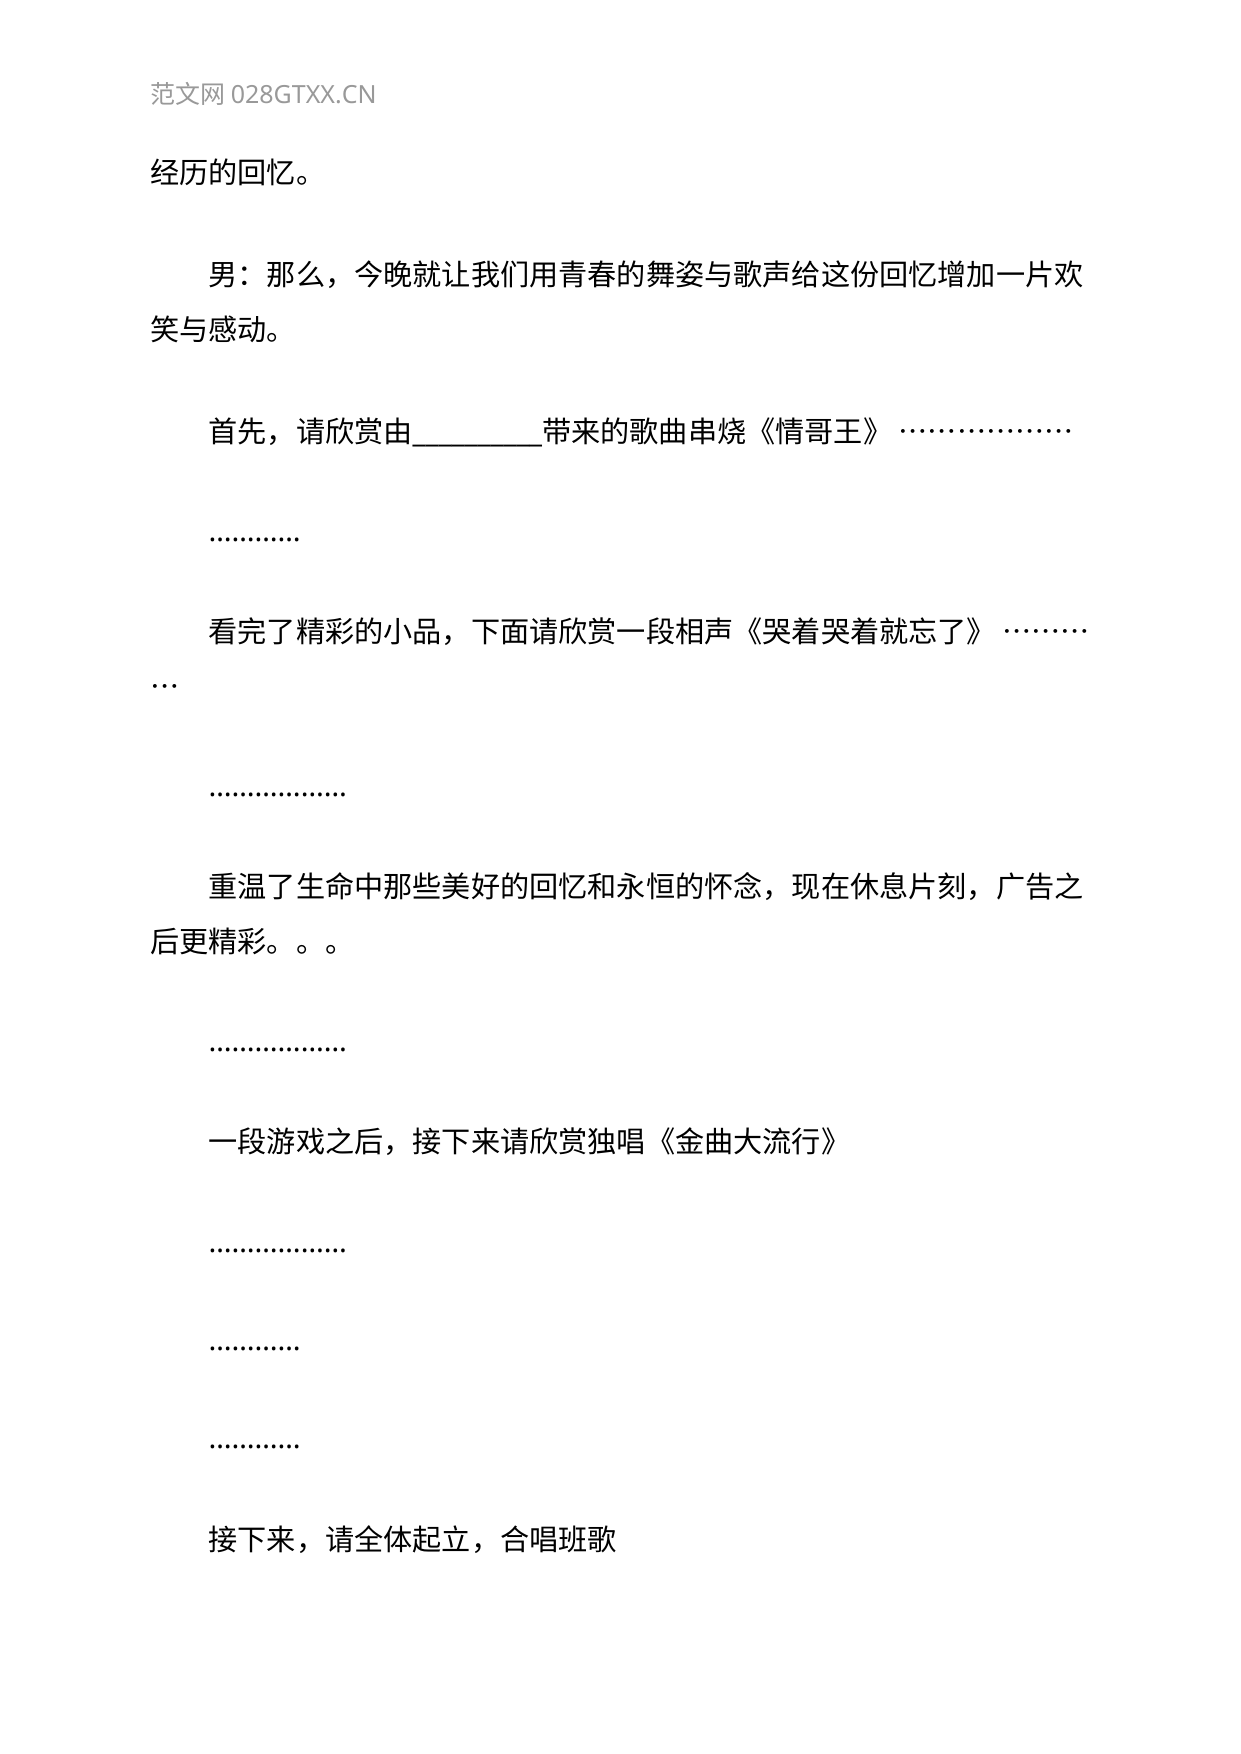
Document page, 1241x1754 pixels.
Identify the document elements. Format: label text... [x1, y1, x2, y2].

text ………… [150, 510, 1090, 550]
text ……………… [150, 1021, 1090, 1060]
text 重温了生命中那些美好的回忆和永恒的怀念，现在休息片刻，广告之后更精彩。。。 [150, 864, 1090, 961]
text ……………… [150, 766, 1090, 805]
text 首先，请欣赏由__________带来的歌曲串烧《情哥王》 ……………… [150, 408, 1090, 451]
text ………… [150, 1319, 1090, 1359]
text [150, 150, 1090, 192]
text 接下来，请全体起立，合唱班歌 [150, 1516, 1090, 1558]
text 看完了精彩的小品，下面请欣赏一段相声《哭着哭着就忘了》 ………… [150, 609, 1090, 706]
text 一段游戏之后，接下来请欣赏独唱《金曲大流行》 [150, 1119, 1090, 1161]
text 男：那么，今晚就让我们用青春的舞姿与歌声给这份回忆增加一片欢笑与感动。 [150, 252, 1090, 349]
text ………… [150, 1418, 1090, 1457]
text ……………… [150, 1221, 1090, 1261]
